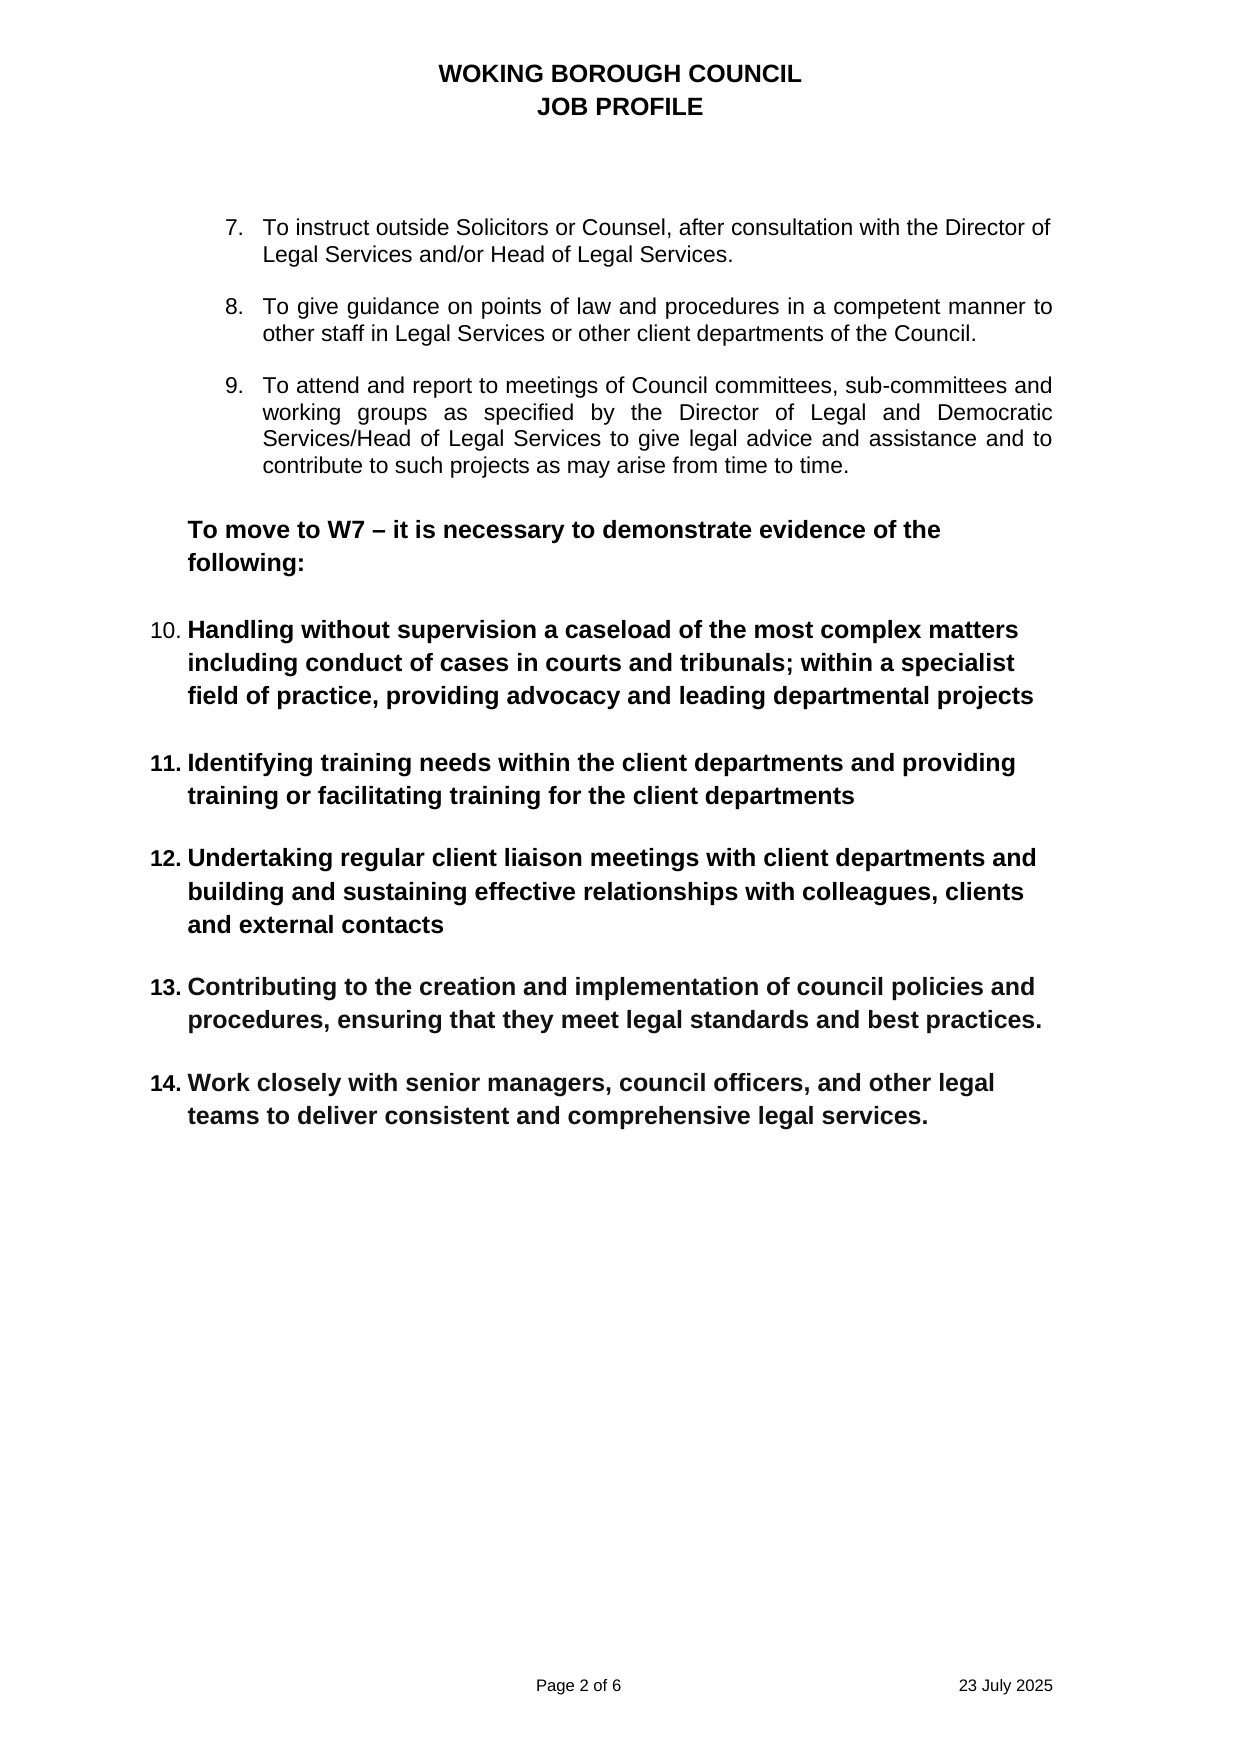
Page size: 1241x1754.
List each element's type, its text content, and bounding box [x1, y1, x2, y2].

list Identifying training needs within the client departments and providing training or facilitating training for the client departments [150, 745, 1053, 811]
list To instruct outside Solicitors or Counsel, after consultation with the Director of Legal Services and/or Head of Legal Services. [225, 214, 1053, 267]
list Handling without supervision a caseload of the most complex matters including conduct of cases in courts and tribunals; within a specialist field of practice, providing advocacy and leading departmental projects [150, 611, 1053, 711]
text To move to W7 – it is necessary to demonstrate evidence of the following: [187, 511, 1053, 578]
list To attend and report to meetings of Council committees, sub-committees and working groups as specified by the Director of Legal and Democratic Services/Head of Legal Services to give legal advice and assistance and to contribute to such projects as may arise from time to time. [225, 372, 1053, 478]
list Contributing to the creation and implementation of council policies and procedures, ensuring that they meet legal standards and best practices. [150, 969, 1053, 1036]
list Undertaking regular client liaison meetings with client departments and building and sustaining effective relationships with colleagues, clients and external contacts [150, 840, 1053, 940]
list To give guidance on points of law and procedures in a competent manner to other staff in Legal Services or other client departments of the Council. [225, 293, 1053, 346]
list Work closely with senior managers, council officers, and other legal teams to deliver consistent and comprehensive legal services. [150, 1064, 1053, 1131]
